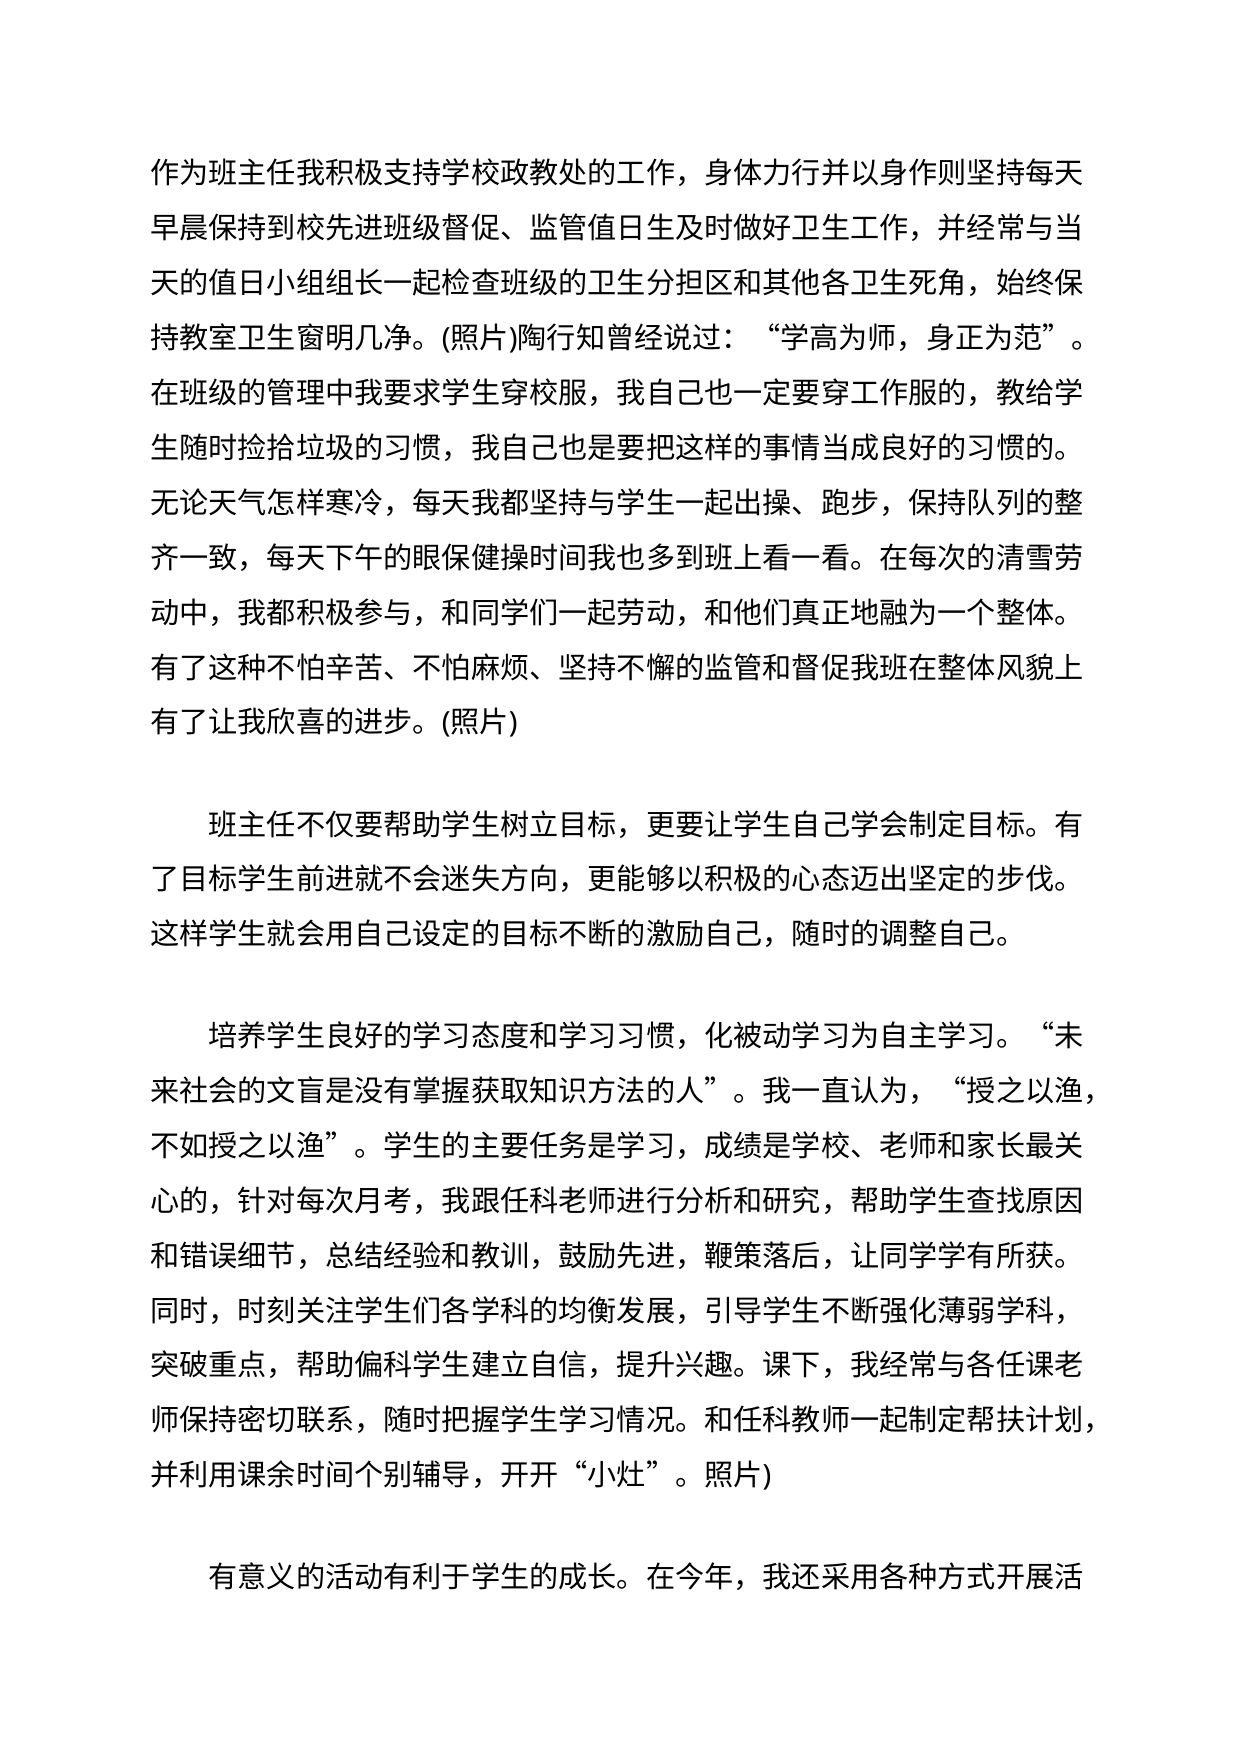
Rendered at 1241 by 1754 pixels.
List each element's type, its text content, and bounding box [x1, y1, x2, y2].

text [150, 150, 1090, 741]
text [150, 1554, 1090, 1596]
text 培养学生良好的学习态度和学习习惯，化被动学习为自主学习。“未来社会的文盲是没有掌握获取知识方法的人”。我一直认为，“授之以渔，不如授之以渔”。学生的主要任务是学习，成绩是学校、老师和家长最关心的，针对每次月考，我跟任科老师进行分析和研究，帮助学生查找原因和错误细节，总结经验和教训，鼓励先进，鞭策落后，让同学学有所获。同时，时刻关注学生们各学科的均衡发展，引导学生不断强化薄弱学科，突破重点，帮助偏科学生建立自信，提升兴趣。课下，我经常与各任课老师保持密切联系，随时把握学生学习情况。和任科教师一起制定帮扶计划，并利用课余时间个别辅导，开开“小灶”。照片) [150, 1013, 1090, 1494]
text 班主任不仅要帮助学生树立目标，更要让学生自己学会制定目标。有了目标学生前进就不会迷失方向，更能够以积极的心态迈出坚定的步伐。这样学生就会用自己设定的目标不断的激励自己，随时的调整自己。 [150, 801, 1090, 953]
